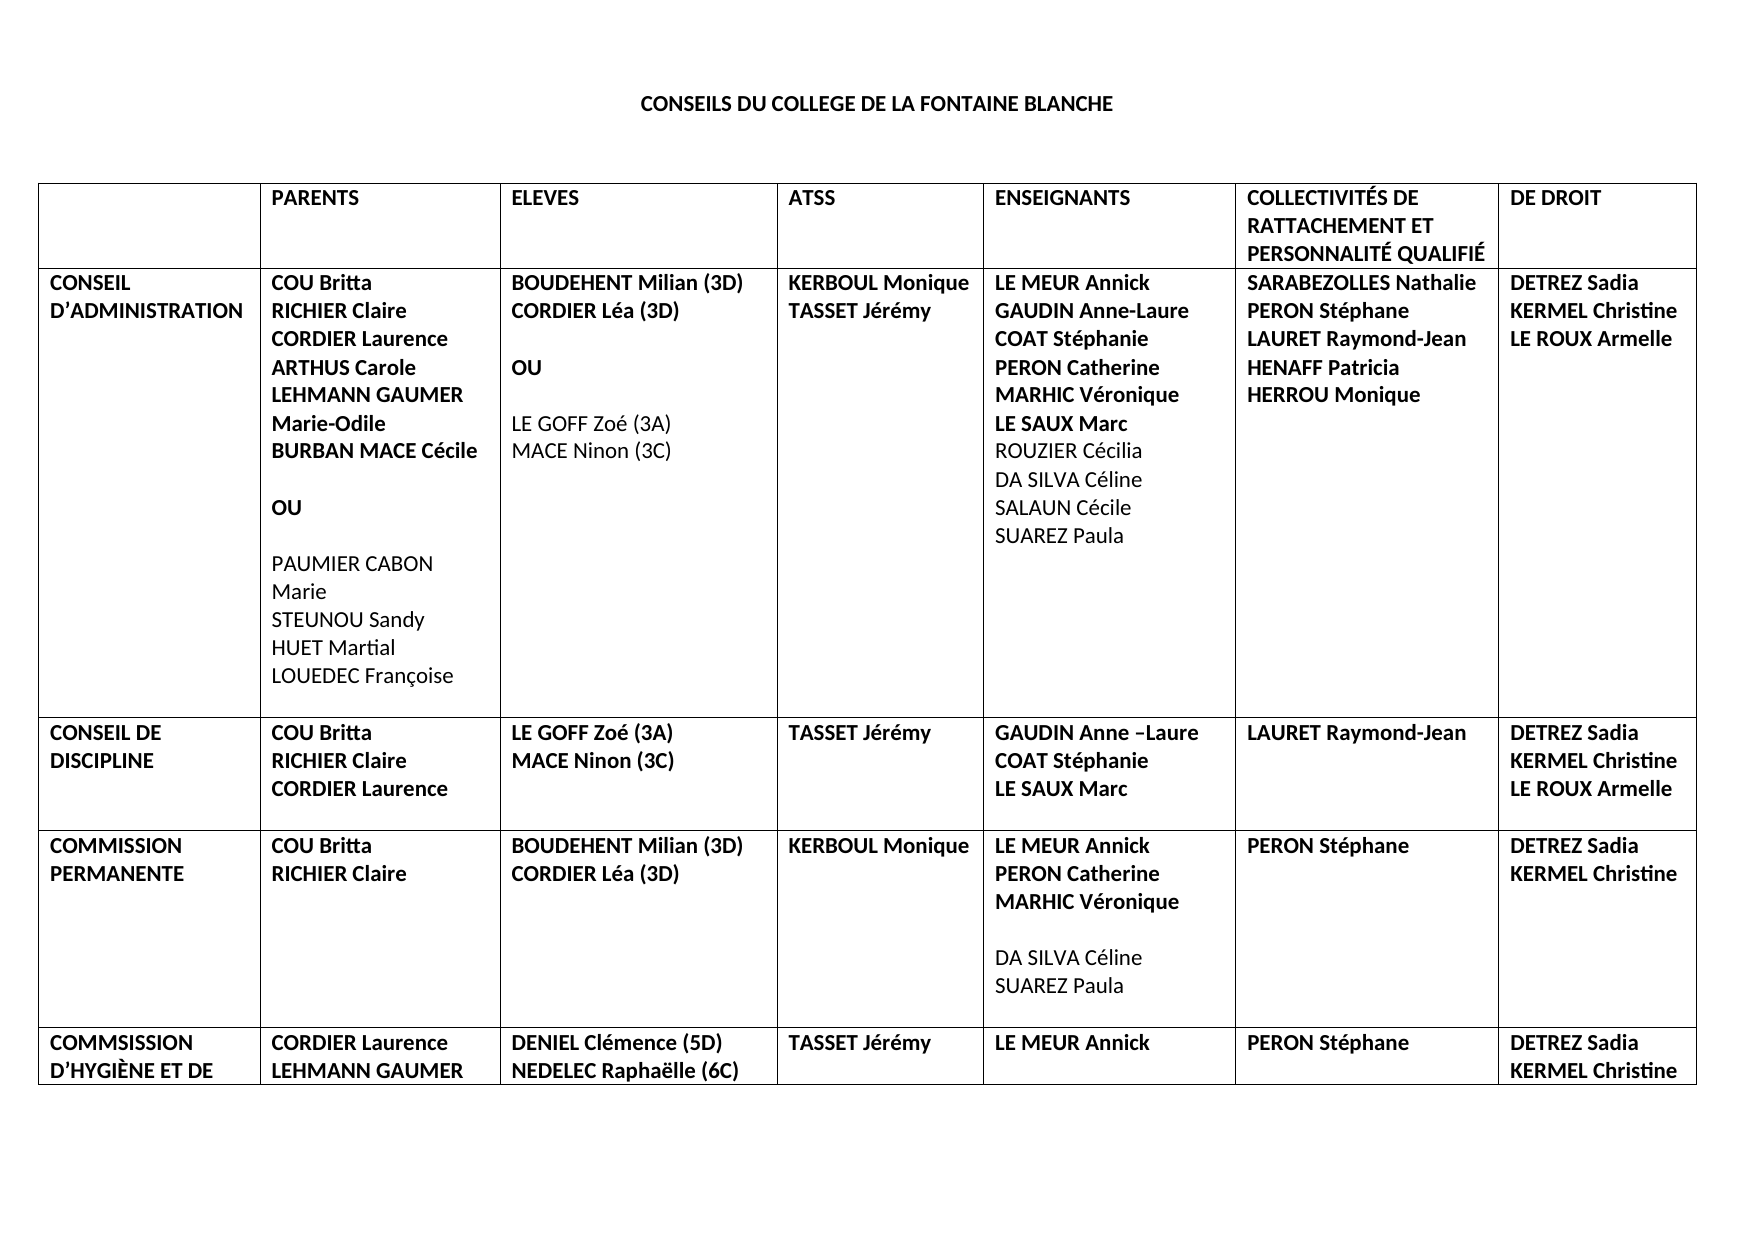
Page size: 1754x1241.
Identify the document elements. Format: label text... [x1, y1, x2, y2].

table_cell PERON Stéphane [1236, 831, 1498, 1027]
table_cell TASSET Jérémy [778, 1028, 983, 1084]
table_cell CONSEIL DE DISCIPLINE [39, 718, 260, 830]
table_cell DETREZ Sadia KERMEL Christine LE ROUX Armelle [1499, 269, 1696, 717]
table_header PARENTS [261, 184, 500, 267]
text CONSEILS DU COLLEGE DE LA FONTAINE BLANCHE [112, 89, 1641, 117]
table_cell TASSET Jérémy [778, 718, 983, 830]
table_cell KERBOUL Monique TASSET Jérémy [778, 269, 983, 717]
table_cell PERON Stéphane [1236, 1028, 1498, 1084]
table_cell COU Britta RICHIER Claire CORDIER Laurence ARTHUS Carole LEHMANN GAUMER Marie-Odile BURBAN MACE Cécile OU PAUMIER CABON Marie STEUNOU Sandy HUET Martial LOUEDEC Françoise [261, 269, 500, 717]
table_cell GAUDIN Anne –Laure COAT Stéphanie LE SAUX Marc [984, 718, 1235, 830]
table_header [39, 184, 260, 267]
table_cell COU Britta RICHIER Claire CORDIER Laurence [261, 718, 500, 830]
table_cell LE MEUR Annick [984, 1028, 1235, 1084]
table_cell BOUDEHENT Milian (3D) CORDIER Léa (3D) [501, 831, 777, 1027]
table_cell LAURET Raymond-Jean [1236, 718, 1498, 830]
table_header ELEVES [501, 184, 777, 267]
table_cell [39, 1028, 260, 1084]
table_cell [1499, 1028, 1696, 1084]
table_cell KERBOUL Monique [778, 831, 983, 1027]
table_header ATSS [778, 184, 983, 267]
table_cell SARABEZOLLES Nathalie PERON Stéphane LAURET Raymond-Jean HENAFF Patricia HERROU Monique [1236, 269, 1498, 717]
table_header COLLECTIVITÉS DE RATTACHEMENT ET PERSONNALITÉ QUALIFIÉ [1236, 184, 1498, 267]
table_cell COMMISSION PERMANENTE [39, 831, 260, 1027]
table_cell DETREZ Sadia KERMEL Christine LE ROUX Armelle [1499, 718, 1696, 830]
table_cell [501, 1028, 777, 1084]
table_header ENSEIGNANTS [984, 184, 1235, 267]
table_header DE DROIT [1499, 184, 1696, 267]
table_cell DETREZ Sadia KERMEL Christine [1499, 831, 1696, 1027]
table_cell COU Britta RICHIER Claire [261, 831, 500, 1027]
table_cell BOUDEHENT Milian (3D) CORDIER Léa (3D) OU LE GOFF Zoé (3A) MACE Ninon (3C) [501, 269, 777, 717]
table_cell LE MEUR Annick GAUDIN Anne-Laure COAT Stéphanie PERON Catherine MARHIC Véronique LE SAUX Marc ROUZIER Cécilia DA SILVA Céline SALAUN Cécile SUAREZ Paula [984, 269, 1235, 717]
table_cell CONSEIL D’ADMINISTRATION [39, 269, 260, 717]
table_cell LE GOFF Zoé (3A) MACE Ninon (3C) [501, 718, 777, 830]
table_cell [261, 1028, 500, 1084]
table_cell LE MEUR Annick PERON Catherine MARHIC Véronique DA SILVA Céline SUAREZ Paula [984, 831, 1235, 1027]
